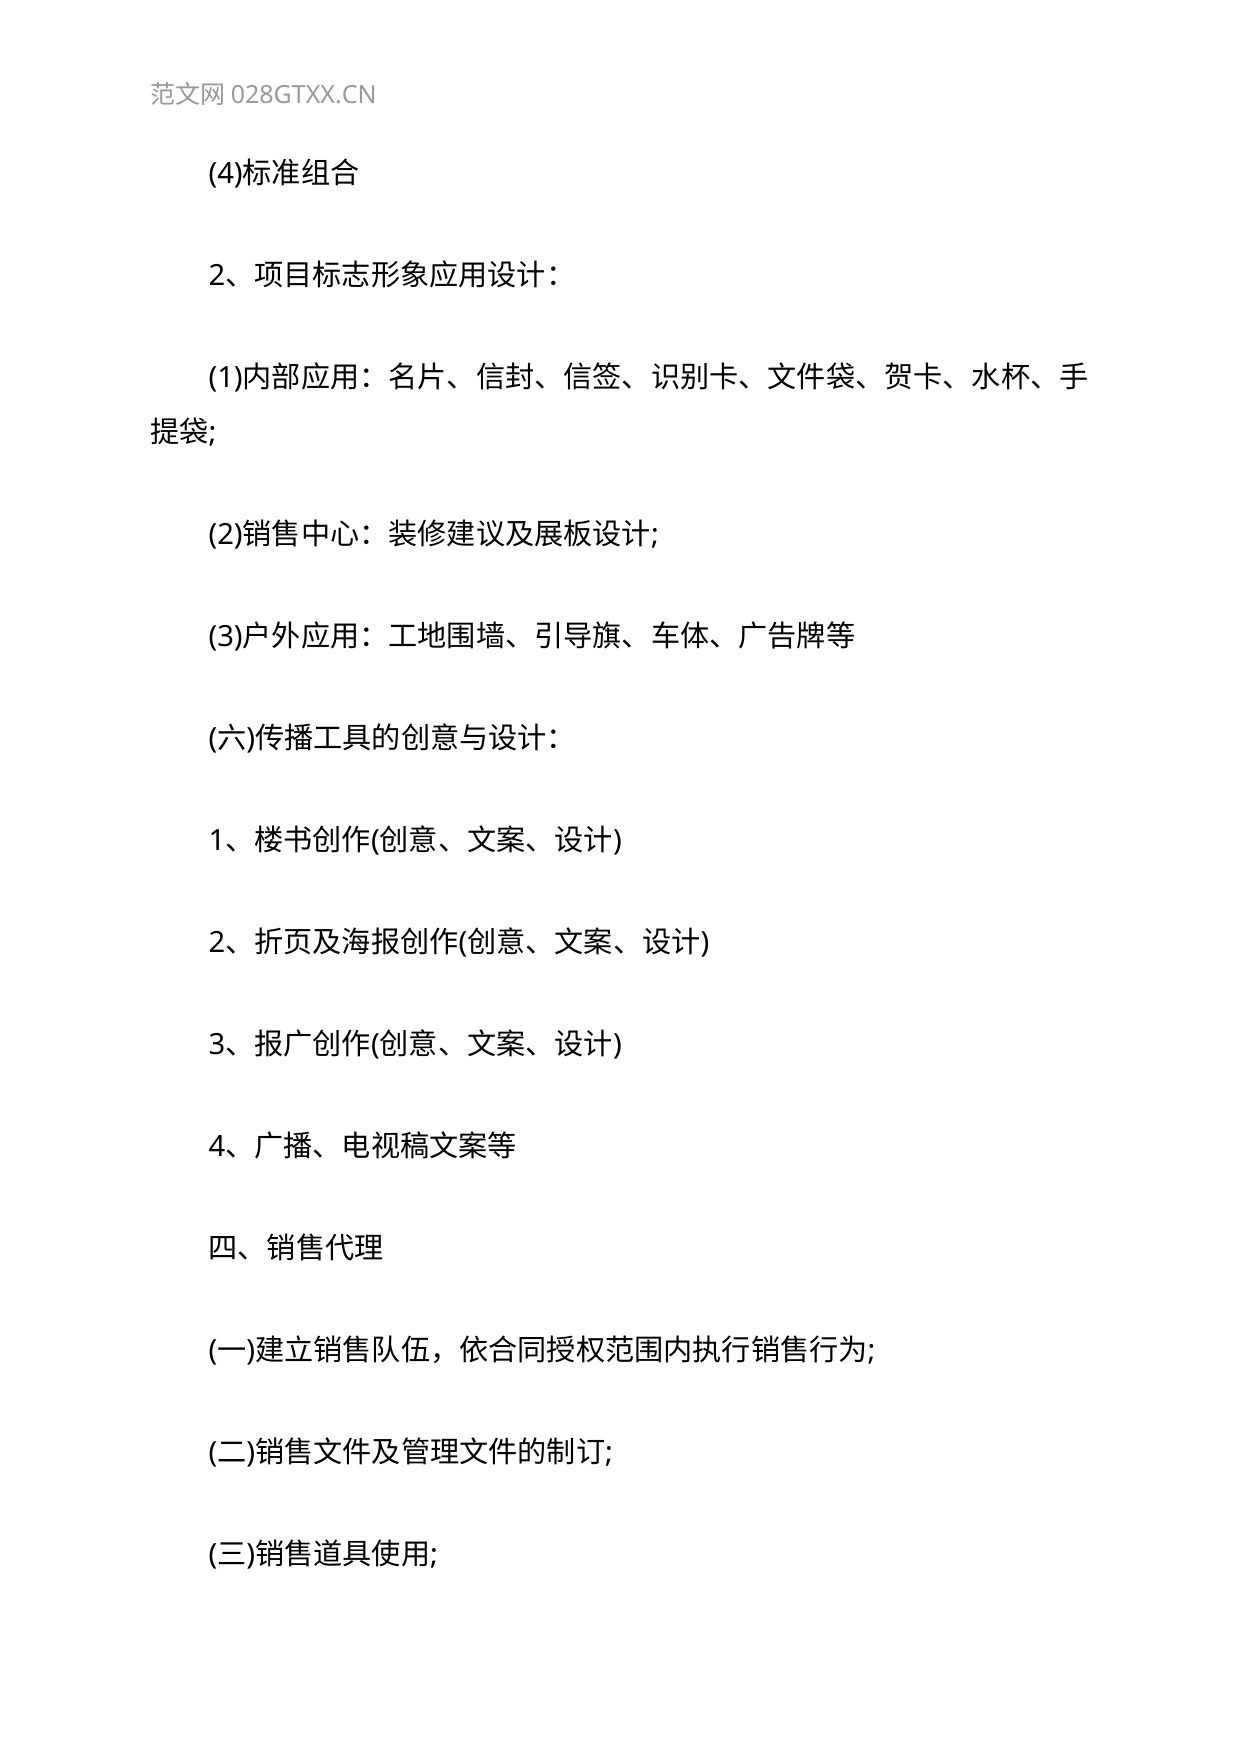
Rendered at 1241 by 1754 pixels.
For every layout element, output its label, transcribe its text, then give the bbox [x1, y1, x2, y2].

text (二)销售文件及管理文件的制订; [150, 1428, 1090, 1471]
text (三)销售道具使用; [150, 1531, 1090, 1573]
text 2、项目标志形象应用设计： [150, 252, 1090, 294]
text 1、楼书创作(创意、文案、设计) [150, 817, 1090, 859]
text 3、报广创作(创意、文案、设计) [150, 1021, 1090, 1063]
text (一)建立销售队伍，依合同授权范围内执行销售行为; [150, 1327, 1090, 1369]
text 2、折页及海报创作(创意、文案、设计) [150, 919, 1090, 961]
text (3)户外应用：工地围墙、引导旗、车体、广告牌等 [150, 613, 1090, 655]
text (4)标准组合 [150, 150, 1090, 192]
text 四、销售代理 [150, 1225, 1090, 1267]
text (六)传播工具的创意与设计： [150, 715, 1090, 757]
text (2)销售中心：装修建议及展板设计; [150, 511, 1090, 553]
text 4、广播、电视稿文案等 [150, 1123, 1090, 1165]
text (1)内部应用：名片、信封、信签、识别卡、文件袋、贺卡、水杯、手提袋; [150, 354, 1090, 451]
